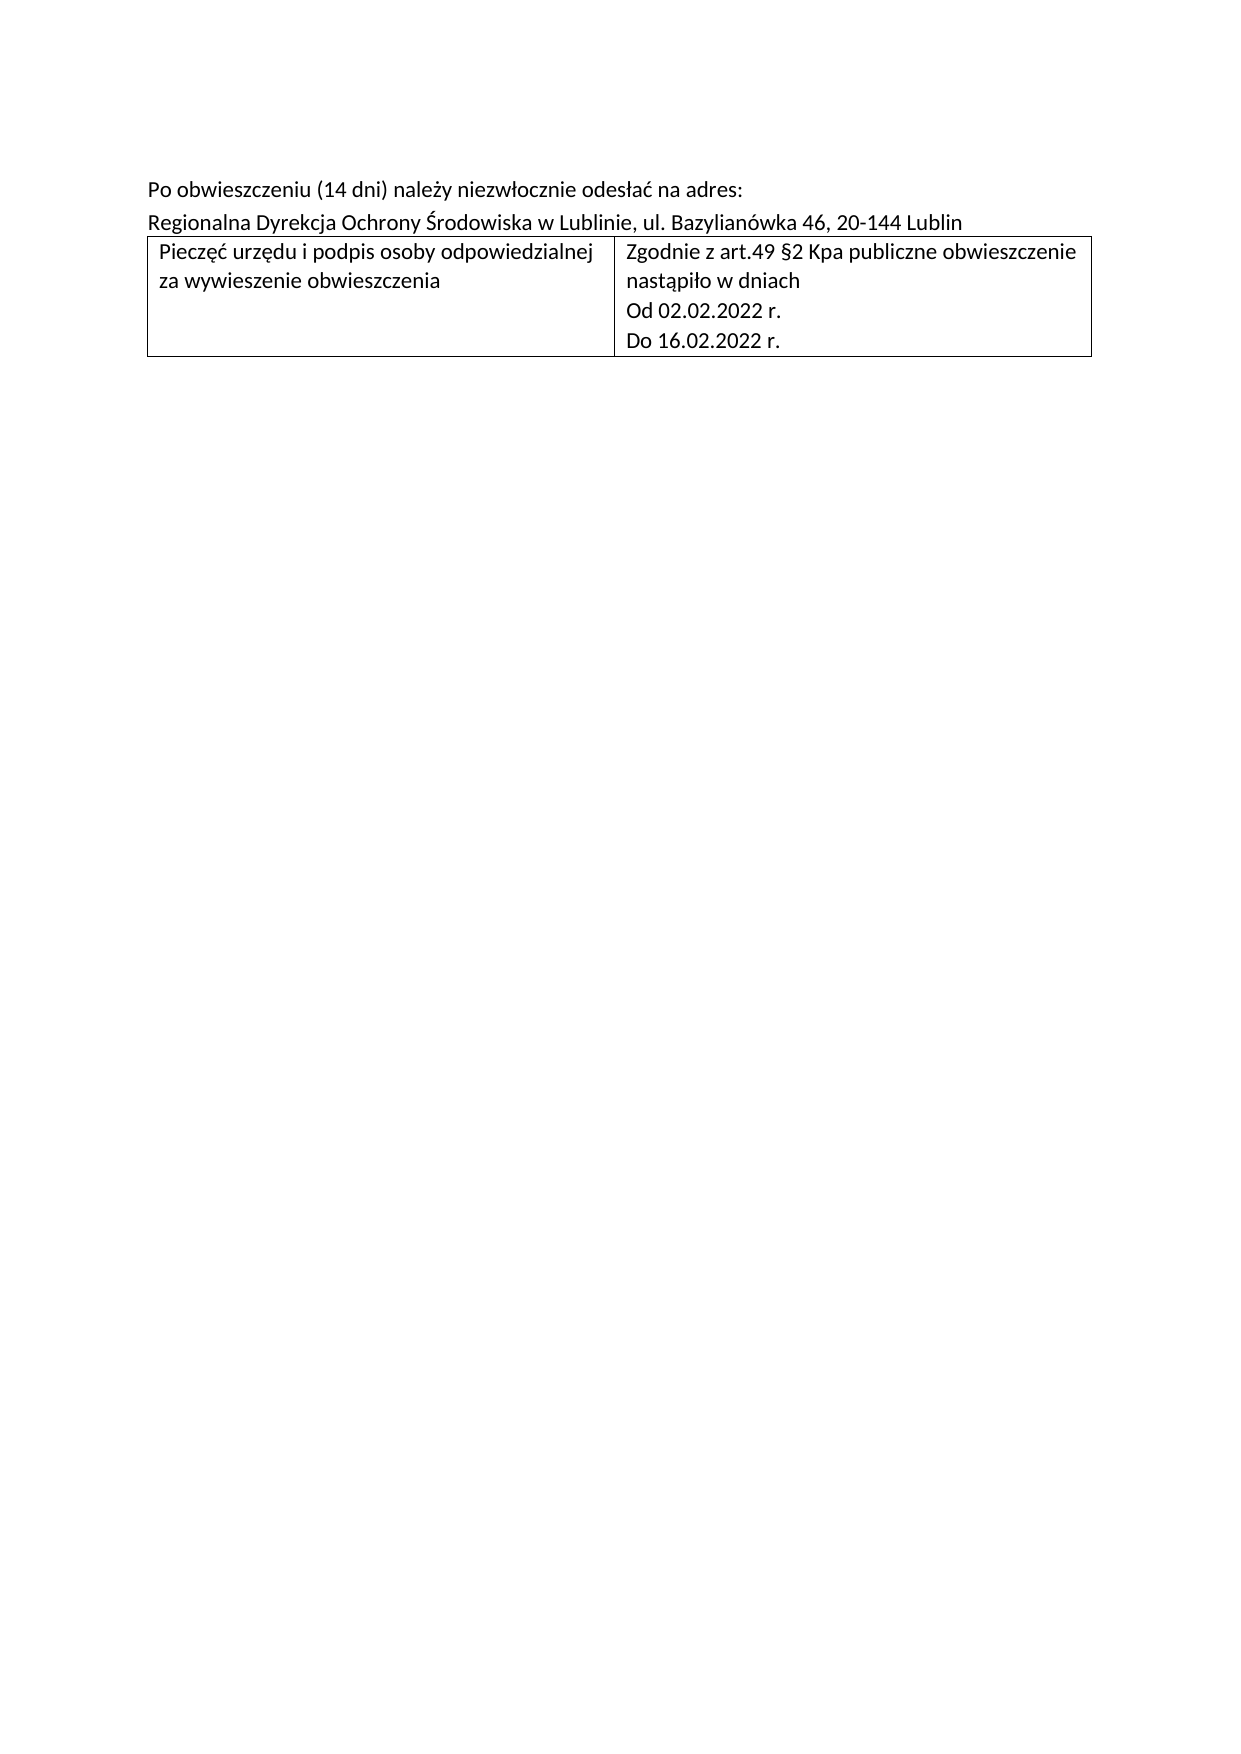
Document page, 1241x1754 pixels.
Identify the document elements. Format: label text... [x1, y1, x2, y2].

table_header Pieczęć urzędu i podpis osoby odpowiedzialnej za wywieszenie obwieszczenia [148, 237, 614, 356]
table_header Zgodnie z art.49 §2 Kpa publiczne obwieszczenie nastąpiło w dniach Od 02.02.2022 r. Do 16.02.2022 r. [615, 237, 1091, 356]
text Po obwieszczeniu (14 dni) należy niezwłocznie odesłać na adres: [148, 176, 1093, 204]
text Regionalna Dyrekcja Ochrony Środowiska w Lublinie, ul. Bazylianówka 46, 20-144 Lublin [148, 208, 1093, 236]
